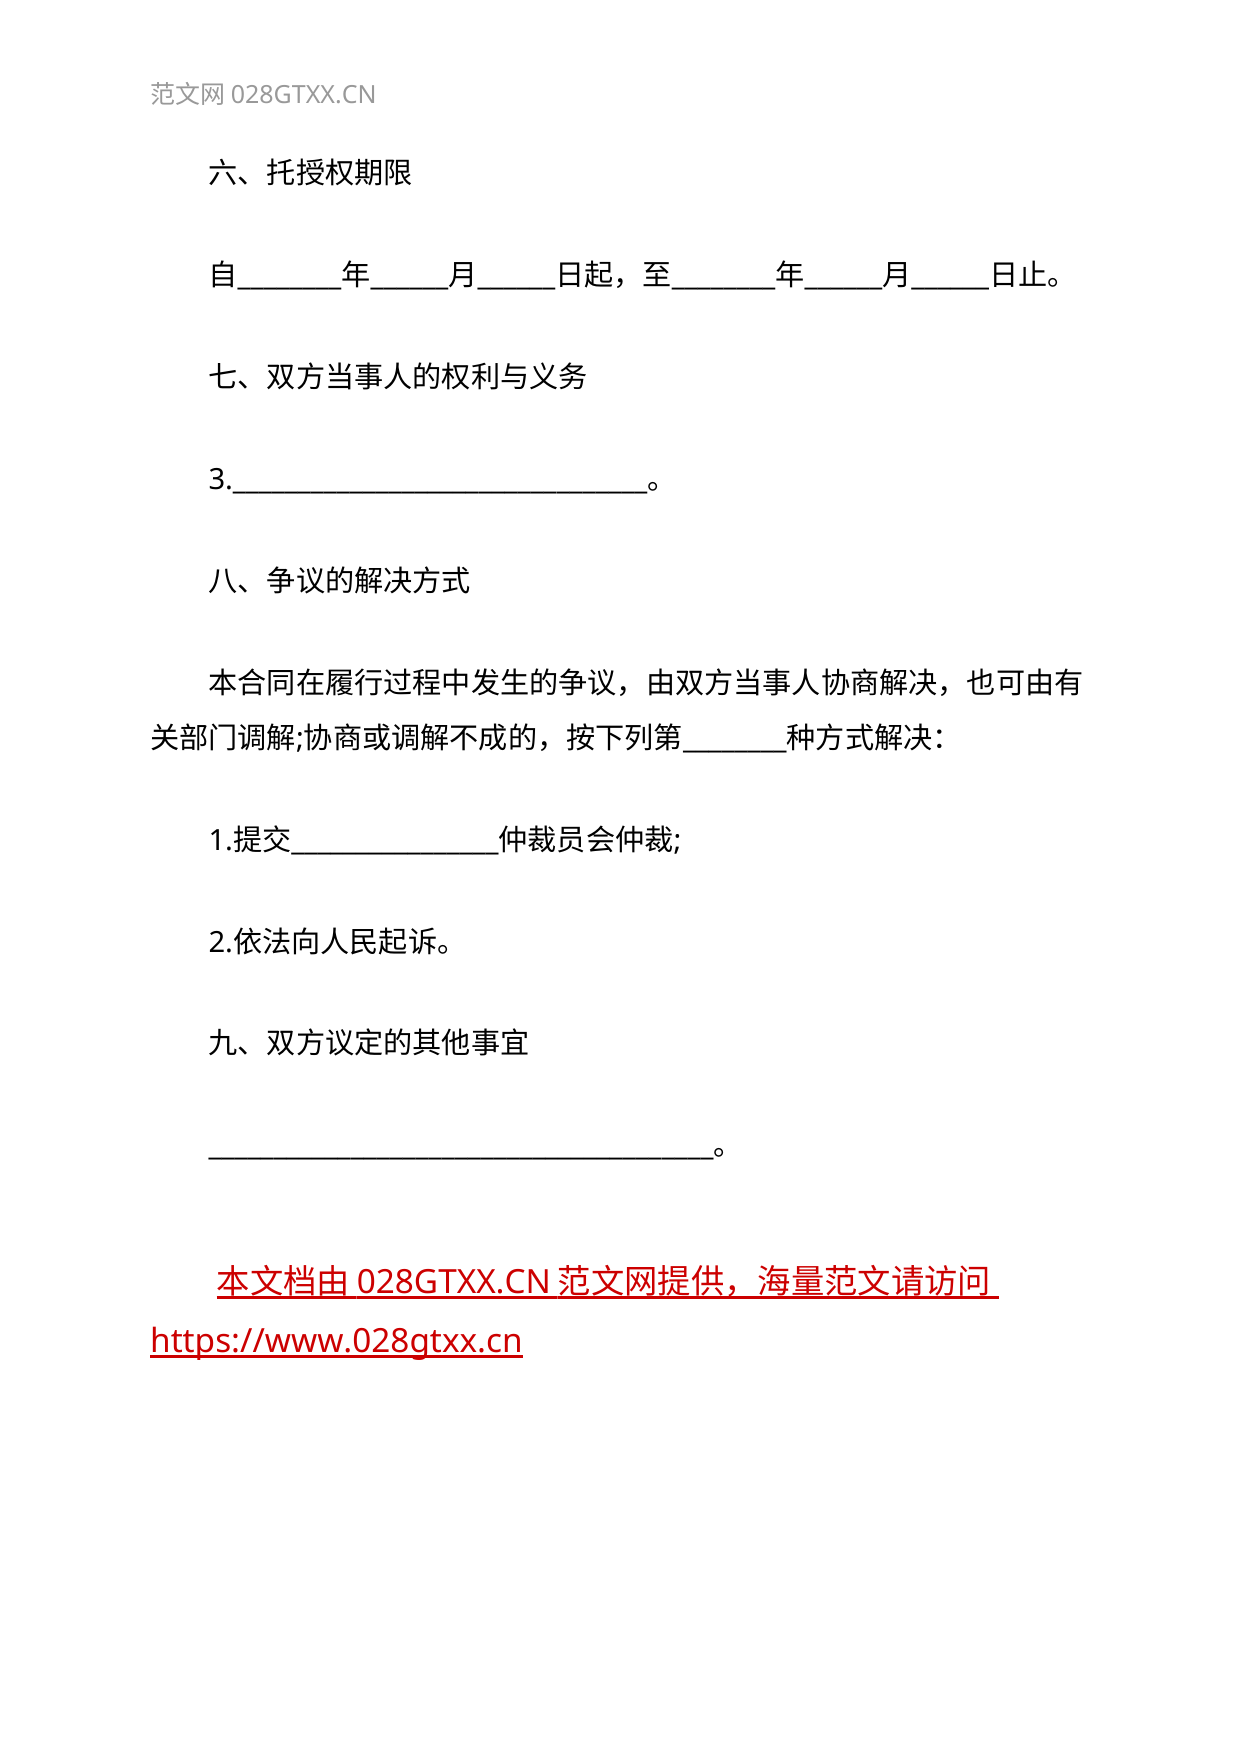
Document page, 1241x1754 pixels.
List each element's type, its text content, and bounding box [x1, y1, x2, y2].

text 自________年______月______日起，至________年______月______日止。 [150, 252, 1090, 294]
text 七、双方当事人的权利与义务 [150, 354, 1090, 396]
text 2.依法向人民起诉。 [150, 918, 1090, 961]
text 3.________________________________。 [150, 456, 1090, 498]
text 本合同在履行过程中发生的争议，由双方当事人协商解决，也可由有关部门调解;协商或调解不成的，按下列第________种方式解决： [150, 659, 1090, 757]
text 本文档由028GTXX.CN范文网提供，海量范文请访问 https://www.028gtxx.cn [150, 1255, 1090, 1362]
text 九、双方议定的其他事宜 [150, 1020, 1090, 1062]
text 1.提交________________仲裁员会仲裁; [150, 816, 1090, 858]
text 八、争议的解决方式 [150, 557, 1090, 600]
text _______________________________________。 [150, 1122, 1090, 1164]
text 六、托授权期限 [150, 150, 1090, 192]
